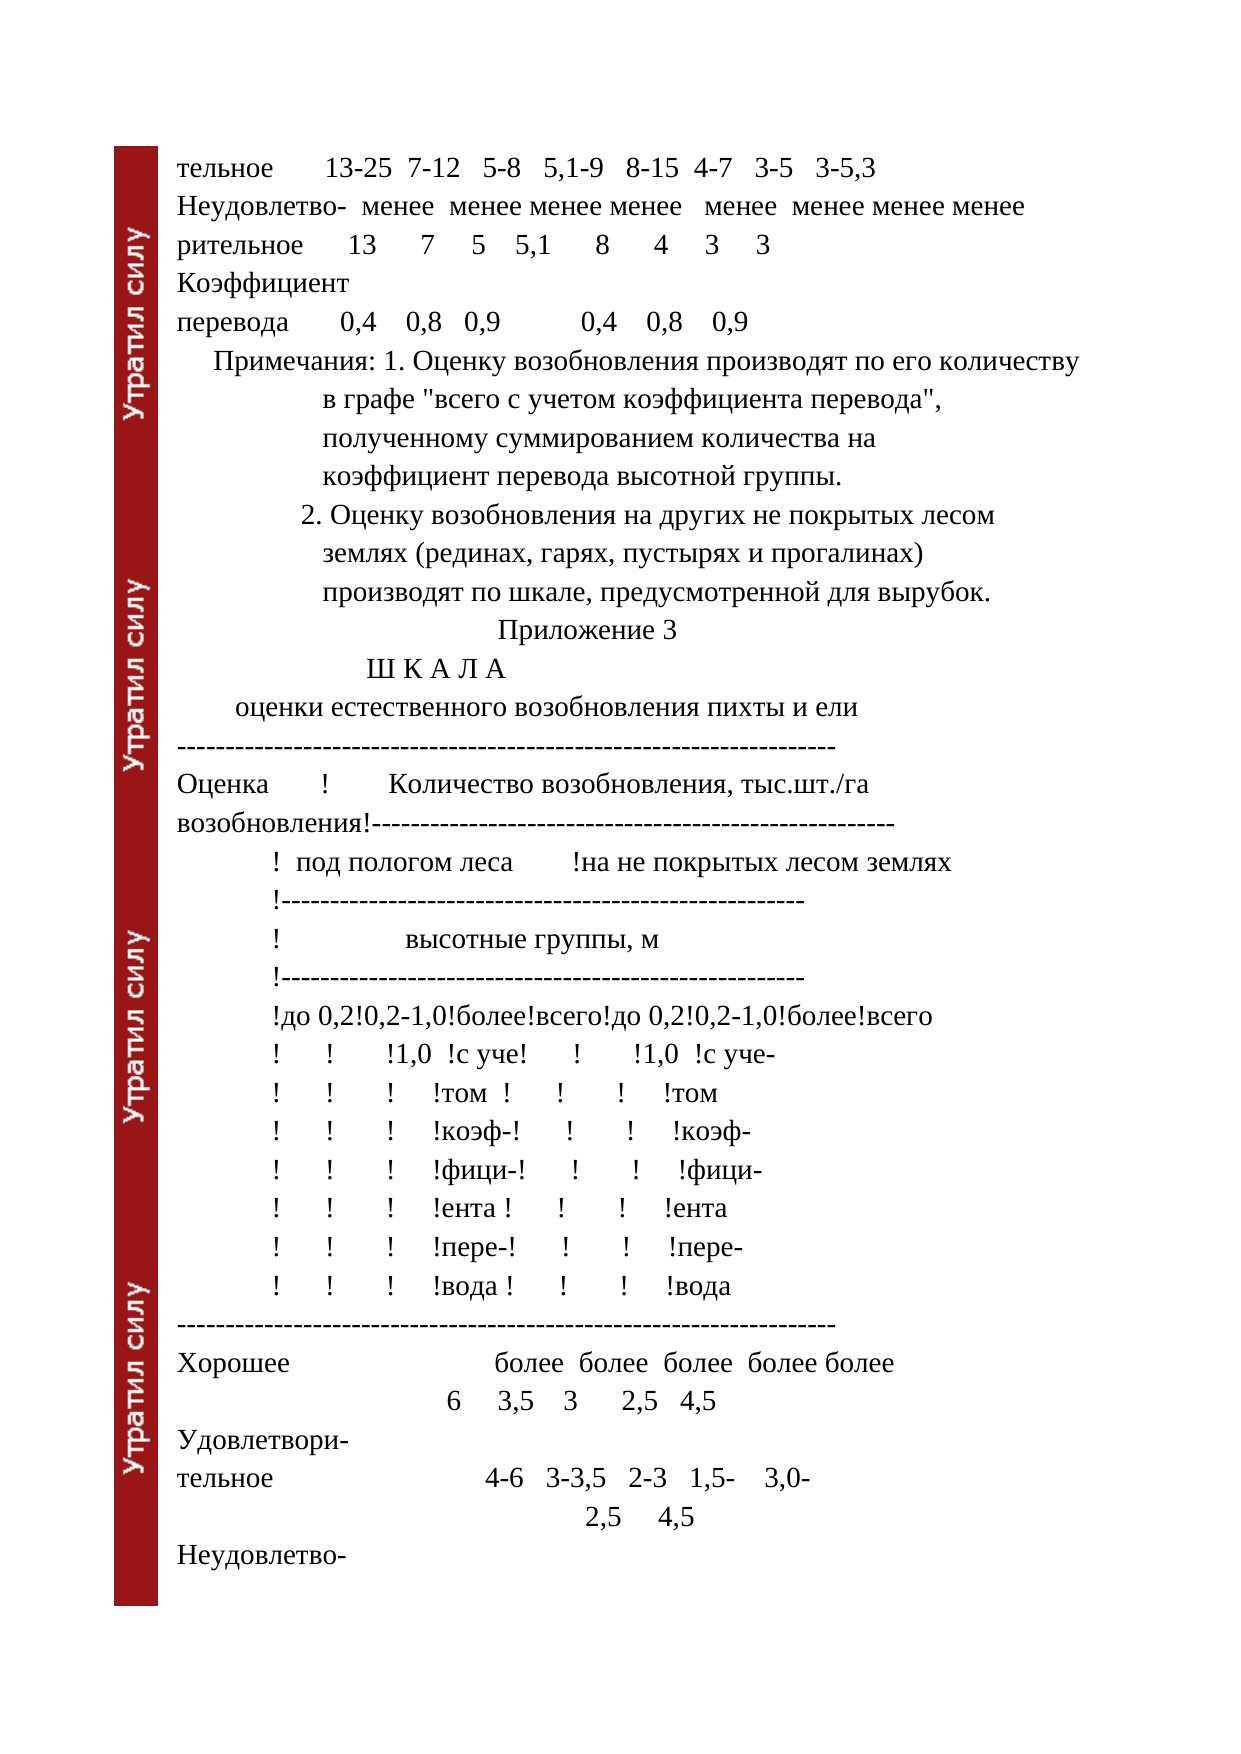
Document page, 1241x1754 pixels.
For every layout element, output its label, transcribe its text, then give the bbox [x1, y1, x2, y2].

text полученному суммированием количества на [112, 420, 1128, 453]
picture [114, 1532, 158, 1537]
text Удовлетвори- [112, 1422, 1128, 1455]
text 6 3,5 3 2,5 4,5 [112, 1383, 1128, 1417]
picture [114, 183, 158, 188]
text коэффициент перевода высотной группы. [112, 458, 1128, 492]
picture [114, 492, 158, 497]
picture [114, 684, 158, 689]
text ! ! ! !коэф-! ! ! !коэф- [112, 1113, 1128, 1147]
picture [114, 222, 158, 227]
picture [114, 261, 158, 266]
text ! под пологом леса !на не покрытых лесом землях [112, 844, 1128, 877]
text ! ! ! !пере-! ! ! !пере- [112, 1229, 1128, 1263]
text ! ! ! !ента ! ! ! !ента [112, 1191, 1128, 1224]
text рительное 13 7 5 5,1 8 4 3 3 [112, 227, 1128, 261]
picture [114, 646, 158, 651]
text оценки естественного возобновления пихты и ели [112, 689, 1128, 723]
picture [114, 954, 158, 959]
picture [114, 415, 158, 420]
picture [114, 1571, 158, 1606]
picture [114, 569, 158, 574]
picture [114, 1108, 158, 1113]
picture [114, 1301, 158, 1306]
text тельное 4-6 3-3,5 2-3 1,5- 3,0- [112, 1460, 1128, 1494]
text Неудовлетво- [112, 1537, 1128, 1571]
picture [114, 1031, 158, 1036]
text -------------------------------------------------------------------- [112, 1306, 1128, 1340]
picture [114, 1417, 158, 1422]
picture [114, 800, 158, 805]
text землях (рединах, гарях, пустырях и прогалинах) [112, 535, 1128, 569]
picture [114, 607, 158, 612]
text 2. Оценку возобновления на других не покрытых лесом [112, 497, 1128, 530]
picture [114, 1378, 158, 1383]
picture [114, 1224, 158, 1229]
text !------------------------------------------------------ [112, 882, 1128, 916]
text 2,5 4,5 [112, 1499, 1128, 1532]
picture [114, 877, 158, 882]
text тельное 13-25 7-12 5-8 5,1-9 8-15 4-7 3-5 3-5,3 [112, 150, 1128, 183]
picture [114, 299, 158, 304]
text перевода 0,4 0,8 0,9 0,4 0,8 0,9 [112, 304, 1128, 338]
text ! высотные группы, м [112, 921, 1128, 954]
text Ш К А Л А [112, 651, 1128, 684]
picture [114, 453, 158, 458]
text ! ! ! !том ! ! ! !том [112, 1075, 1128, 1108]
picture [114, 1186, 158, 1191]
picture [114, 338, 158, 343]
text производят по шкале, предусмотренной для вырубок. [112, 574, 1128, 607]
text ! ! ! !вода ! ! ! !вода [112, 1268, 1128, 1301]
text Коэффициент [112, 266, 1128, 299]
text Примечания: 1. Оценку возобновления производят по его количеству [112, 343, 1128, 376]
text Хорошее более более более более более [112, 1345, 1128, 1378]
text !до 0,2!0,2-1,0!более!всего!до 0,2!0,2-1,0!более!всего [112, 998, 1128, 1031]
picture [114, 530, 158, 535]
picture [114, 146, 158, 150]
text возобновления!------------------------------------------------------ [112, 805, 1128, 839]
picture [114, 1070, 158, 1075]
picture [114, 839, 158, 844]
text в графе "всего с учетом коэффициента перевода", [112, 381, 1128, 415]
picture [114, 762, 158, 767]
picture [114, 1494, 158, 1499]
picture [114, 1455, 158, 1460]
text !------------------------------------------------------ [112, 959, 1128, 993]
picture [114, 376, 158, 381]
text ! ! ! !фици-! ! ! !фици- [112, 1152, 1128, 1186]
text -------------------------------------------------------------------- [112, 728, 1128, 762]
picture [114, 916, 158, 921]
picture [114, 1263, 158, 1268]
picture [114, 1340, 158, 1345]
text ! ! !1,0 !с уче! ! !1,0 !с уче- [112, 1036, 1128, 1070]
picture [114, 1147, 158, 1152]
picture [114, 723, 158, 728]
text Оценка ! Количество возобновления, тыс.шт./га [112, 767, 1128, 800]
picture [114, 993, 158, 998]
text Неудовлетво- менее менее менее менее менее менее менее менее [112, 188, 1128, 222]
text Приложение 3 [112, 612, 1128, 646]
